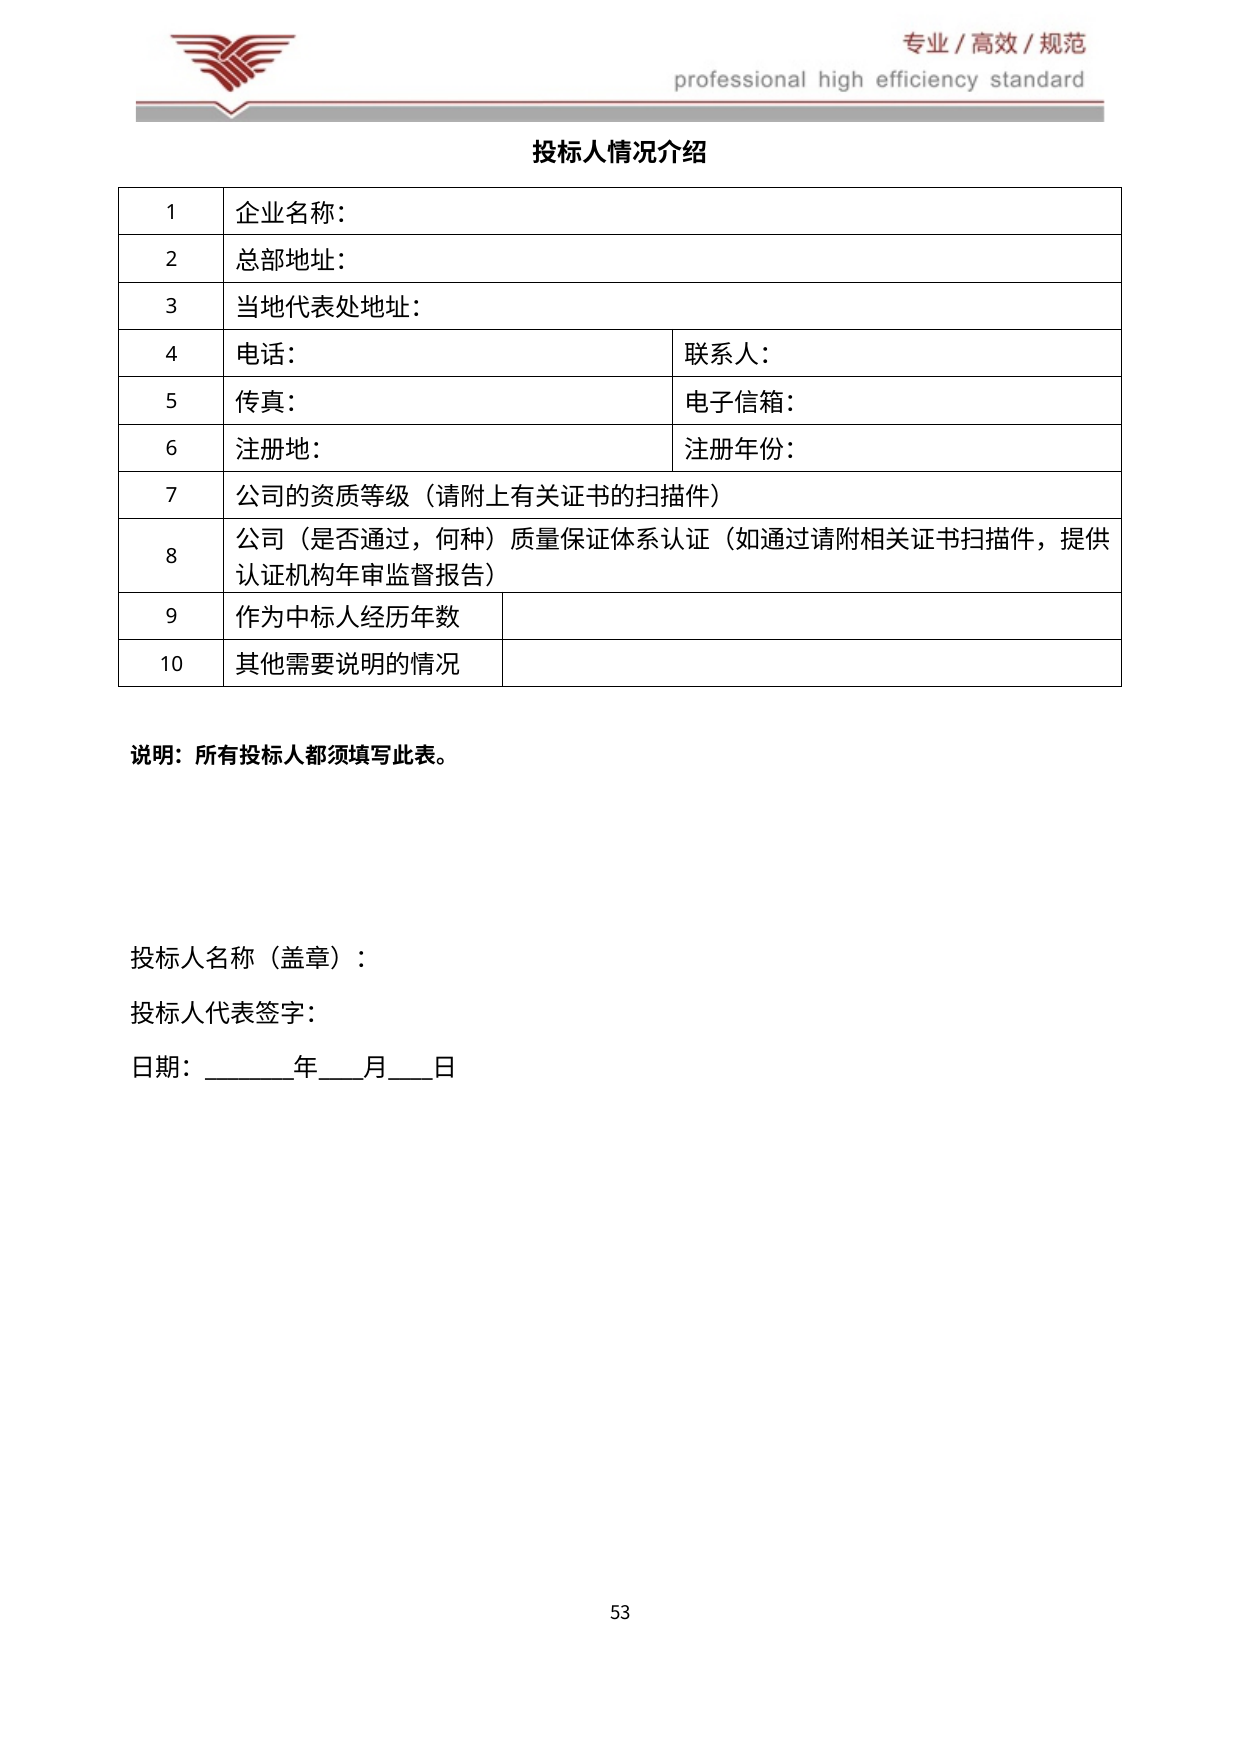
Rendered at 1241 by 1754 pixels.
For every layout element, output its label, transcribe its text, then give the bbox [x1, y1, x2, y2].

table_cell 8 [119, 519, 223, 592]
table_cell 总部地址： [224, 235, 1121, 282]
table_cell 作为中标人经历年数 [224, 593, 502, 639]
table_cell 其他需要说明的情况 [224, 640, 502, 686]
text 投标人名称（盖章）： [130, 939, 1110, 975]
text 投标人代表签字： [130, 993, 1110, 1029]
text 日期：________年____月____日 [130, 1048, 1110, 1084]
table_cell 4 [119, 330, 223, 376]
table_cell 10 [119, 640, 223, 686]
table_cell 3 [119, 283, 223, 329]
table_cell 7 [119, 472, 223, 518]
table_header 1 [119, 188, 223, 234]
text 投标人情况介绍 [130, 133, 1110, 169]
table_cell [503, 593, 1121, 639]
table_header 企业名称： [224, 188, 1121, 234]
table_cell 公司（是否通过，何种）质量保证体系认证（如通过请附相关证书扫描件，提供认证机构年审监督报告） [224, 519, 1121, 592]
picture [135, 11, 1105, 122]
table_cell 9 [119, 593, 223, 639]
table_cell [503, 640, 1121, 686]
table_cell 公司的资质等级（请附上有关证书的扫描件） [224, 472, 1121, 518]
table_cell 电话： [224, 330, 672, 376]
text 说明：所有投标人都须填写此表。 [130, 738, 1110, 770]
table_cell 联系人： [673, 330, 1121, 376]
table_cell 当地代表处地址： [224, 283, 1121, 329]
table_cell 注册年份： [673, 425, 1121, 471]
table_cell 2 [119, 235, 223, 282]
table_cell 传真： [224, 377, 672, 423]
table_cell 6 [119, 425, 223, 471]
table_cell 注册地： [224, 425, 672, 471]
table_cell 电子信箱： [673, 377, 1121, 423]
table_cell 5 [119, 377, 223, 423]
